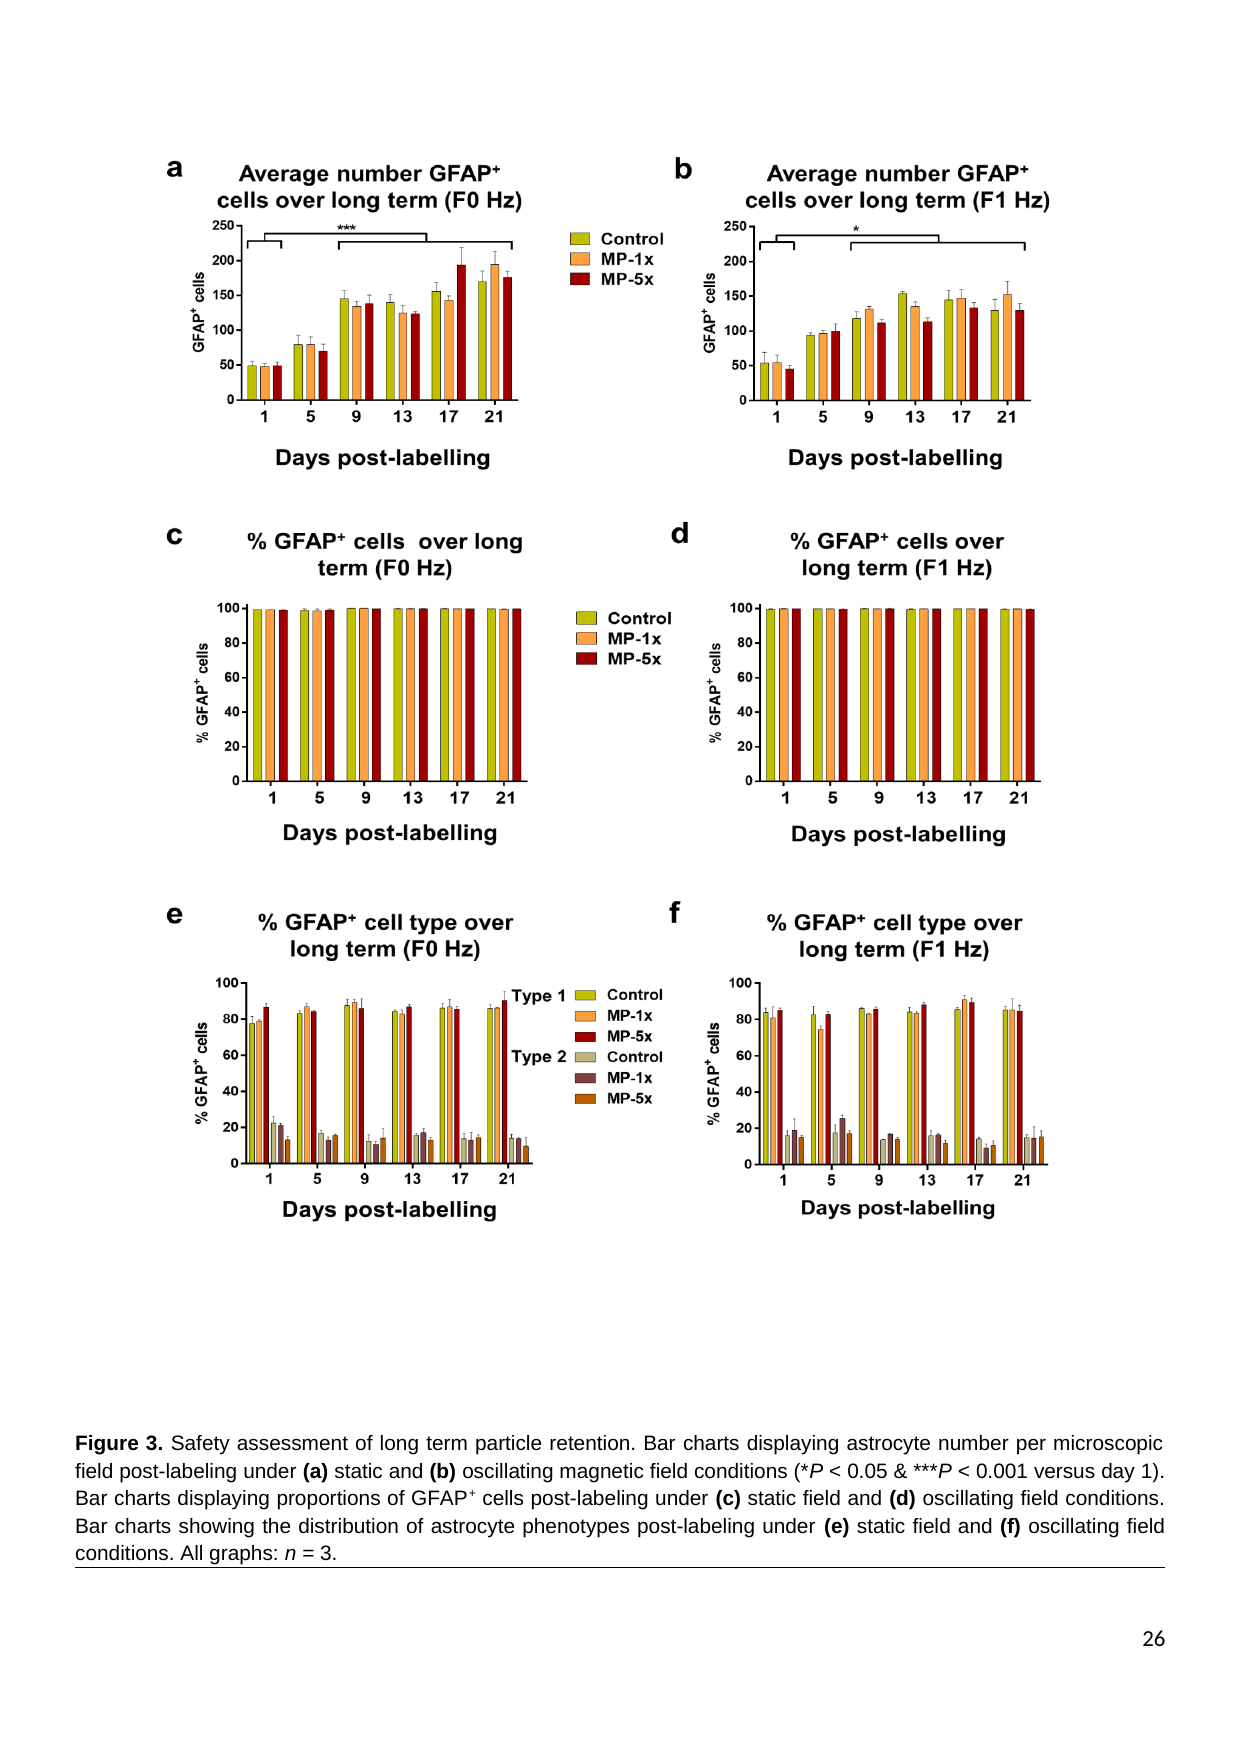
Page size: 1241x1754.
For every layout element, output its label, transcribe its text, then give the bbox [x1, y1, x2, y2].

text Figure 3. Safety assessment of long term particle retention. Bar charts displaying astrocyte number per microscopic field post-labeling under (a) static and (b) oscillating magnetic field conditions (*P < 0.05 & ***P < 0.001 versus day 1). Bar charts displaying proportions of GFAP+ cells post-labeling under (c) static field and (d) oscillating field conditions. Bar charts showing the distribution of astrocyte phenotypes post-labeling under (e) static field and (f) oscillating field conditions. All graphs: n = 3. [75, 1431, 1165, 1567]
picture [94, 75, 1146, 1402]
